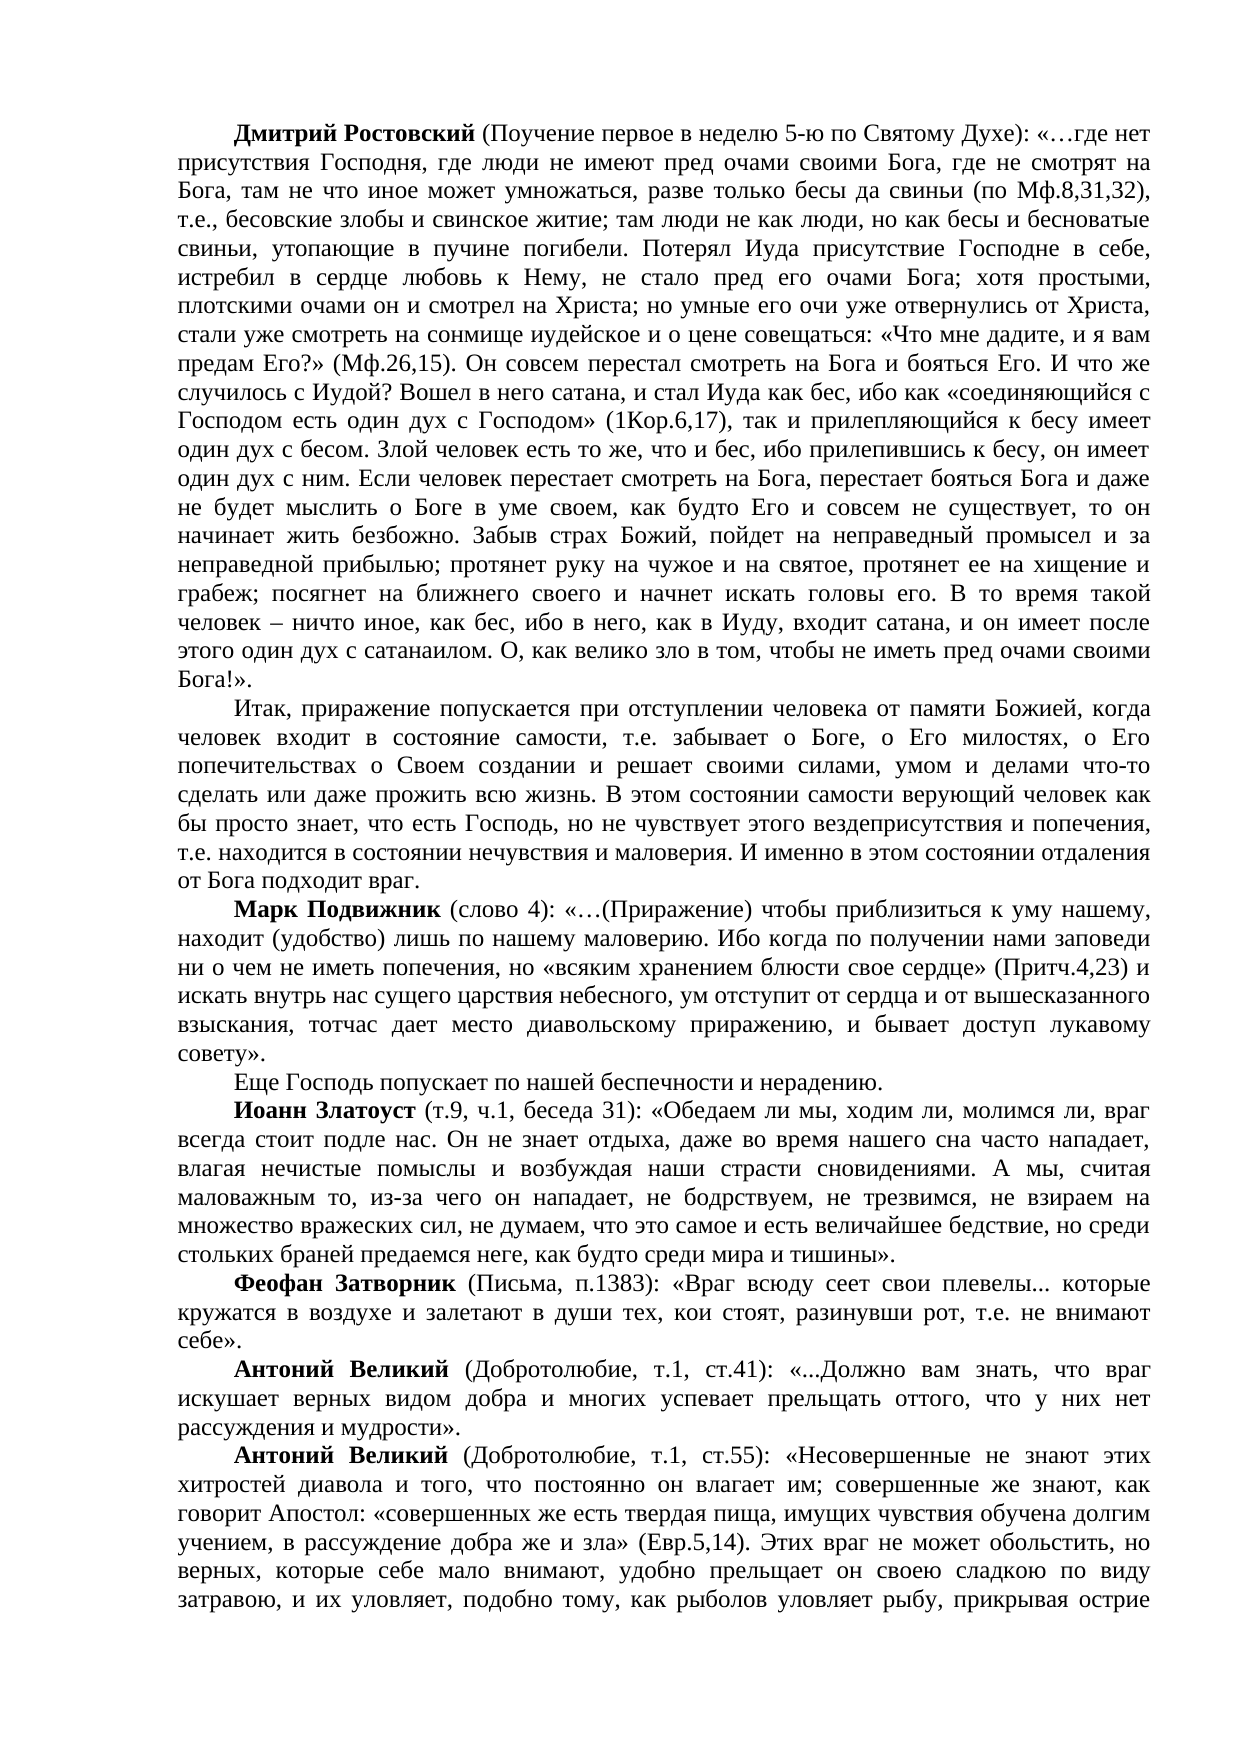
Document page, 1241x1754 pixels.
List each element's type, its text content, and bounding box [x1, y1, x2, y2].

text Антоний Великий (Добротолюбие, т.1, ст.41): «...Должно вам знать, что враг искушает верных видом добра и многих успевает прельщать оттого, что у них нет рассуждения и мудрости». [177, 1354, 1152, 1441]
text Итак, приражение попускается при отступлении человека от памяти Божией, когда человек входит в состояние самости, т.е. забывает о Боге, о Его милостях, о Его попечительствах о Своем создании и решает своими силами, умом и делами что-то сделать или даже прожить всю жизнь. В этом состоянии самости верующий человек как бы просто знает, что есть Господь, но не чувствует этого вездеприсутствия и попечения, т.е. находится в состоянии нечувствия и маловерия. И именно в этом состоянии отдаления от Бога подходит враг. [177, 693, 1152, 894]
text Иоанн Златоуст (т.9, ч.1, беседа 31): «Обедаем ли мы, ходим ли, молимся ли, враг всегда стоит подле нас. Он не знает отдыха, даже во время нашего сна часто нападает, влагая нечистые помыслы и возбуждая наши страсти сновидениями. А мы, считая маловажным то, из-за чего он нападает, не бодрствуем, не трезвимся, не взираем на множество вражеских сил, не думаем, что это самое и есть величайшее бедствие, но среди стольких браней предаемся неге, как будто среди мира и тишины». [177, 1096, 1152, 1268]
text Марк Подвижник (слово 4): «…(Приражение) чтобы приблизиться к уму нашему, находит (удобство) лишь по нашему маловерию. Ибо когда по получении нами заповеди ни о чем не иметь попечения, но «всяким хранением блюсти свое сердце» (Притч.4,23) и искать внутрь нас сущего царствия небесного, ум отступит от сердца и от вышесказанного взыскания, тотчас дает место диавольскому приражению, и бывает доступ лукавому совету». [177, 894, 1152, 1067]
text Дмитрий Ростовский (Поучение первое в неделю 5-ю по Святому Духе): «…где нет присутствия Господня, где люди не имеют пред очами своими Бога, где не смотрят на Бога, там не что иное может умножаться, разве только бесы да свиньи (по Мф.8,31,32), т.е., бесовские злобы и свинское житие; там люди не как люди, но как бесы и бесноватые свиньи, утопающие в пучине погибели. Потерял Иуда присутствие Господне в себе, истребил в сердце любовь к Нему, не стало пред его очами Бога; хотя простыми, плотскими очами он и смотрел на Христа; но умные его очи уже отвернулись от Христа, стали уже смотреть на сонмище иудейское и о цене совещаться: «Что мне дадите, и я вам предам Его?» (Мф.26,15). Он совсем перестал смотреть на Бога и бояться Его. И что же случилось с Иудой? Вошел в него сатана, и стал Иуда как бес, ибо как «соединяющийся с Господом есть один дух с Господом» (1Кор.6,17), так и прилепляющийся к бесу имеет один дух с бесом. Злой человек есть то же, что и бес, ибо прилепившись к бесу, он имеет один дух с ним. Если человек перестает смотреть на Бога, перестает бояться Бога и даже не будет мыслить о Боге в уме своем, как будто Его и совсем не существует, то он начинает жить безбожно. Забыв страх Божий, пойдет на неправедный промысел и за неправедной прибылью; протянет руку на чужое и на святое, протянет ее на хищение и грабеж; посягнет на ближнего своего и начнет искать головы его. В то время такой человек – ничто иное, как бес, ибо в него, как в Иуду, входит сатана, и он имеет после этого один дух с сатанаилом. О, как велико зло в том, чтобы не иметь пред очами своими Бога!». [177, 118, 1152, 693]
text Еще Господь попускает по нашей беспечности и нерадению. [177, 1067, 1152, 1096]
text Феофан Затворник (Письма, п.1383): «Враг всюду сеет свои плевелы... которые кружатся в воздухе и залетают в души тех, кои стоят, разинувши рот, т.е. не внимают себе». [177, 1268, 1152, 1354]
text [177, 1441, 1152, 1613]
